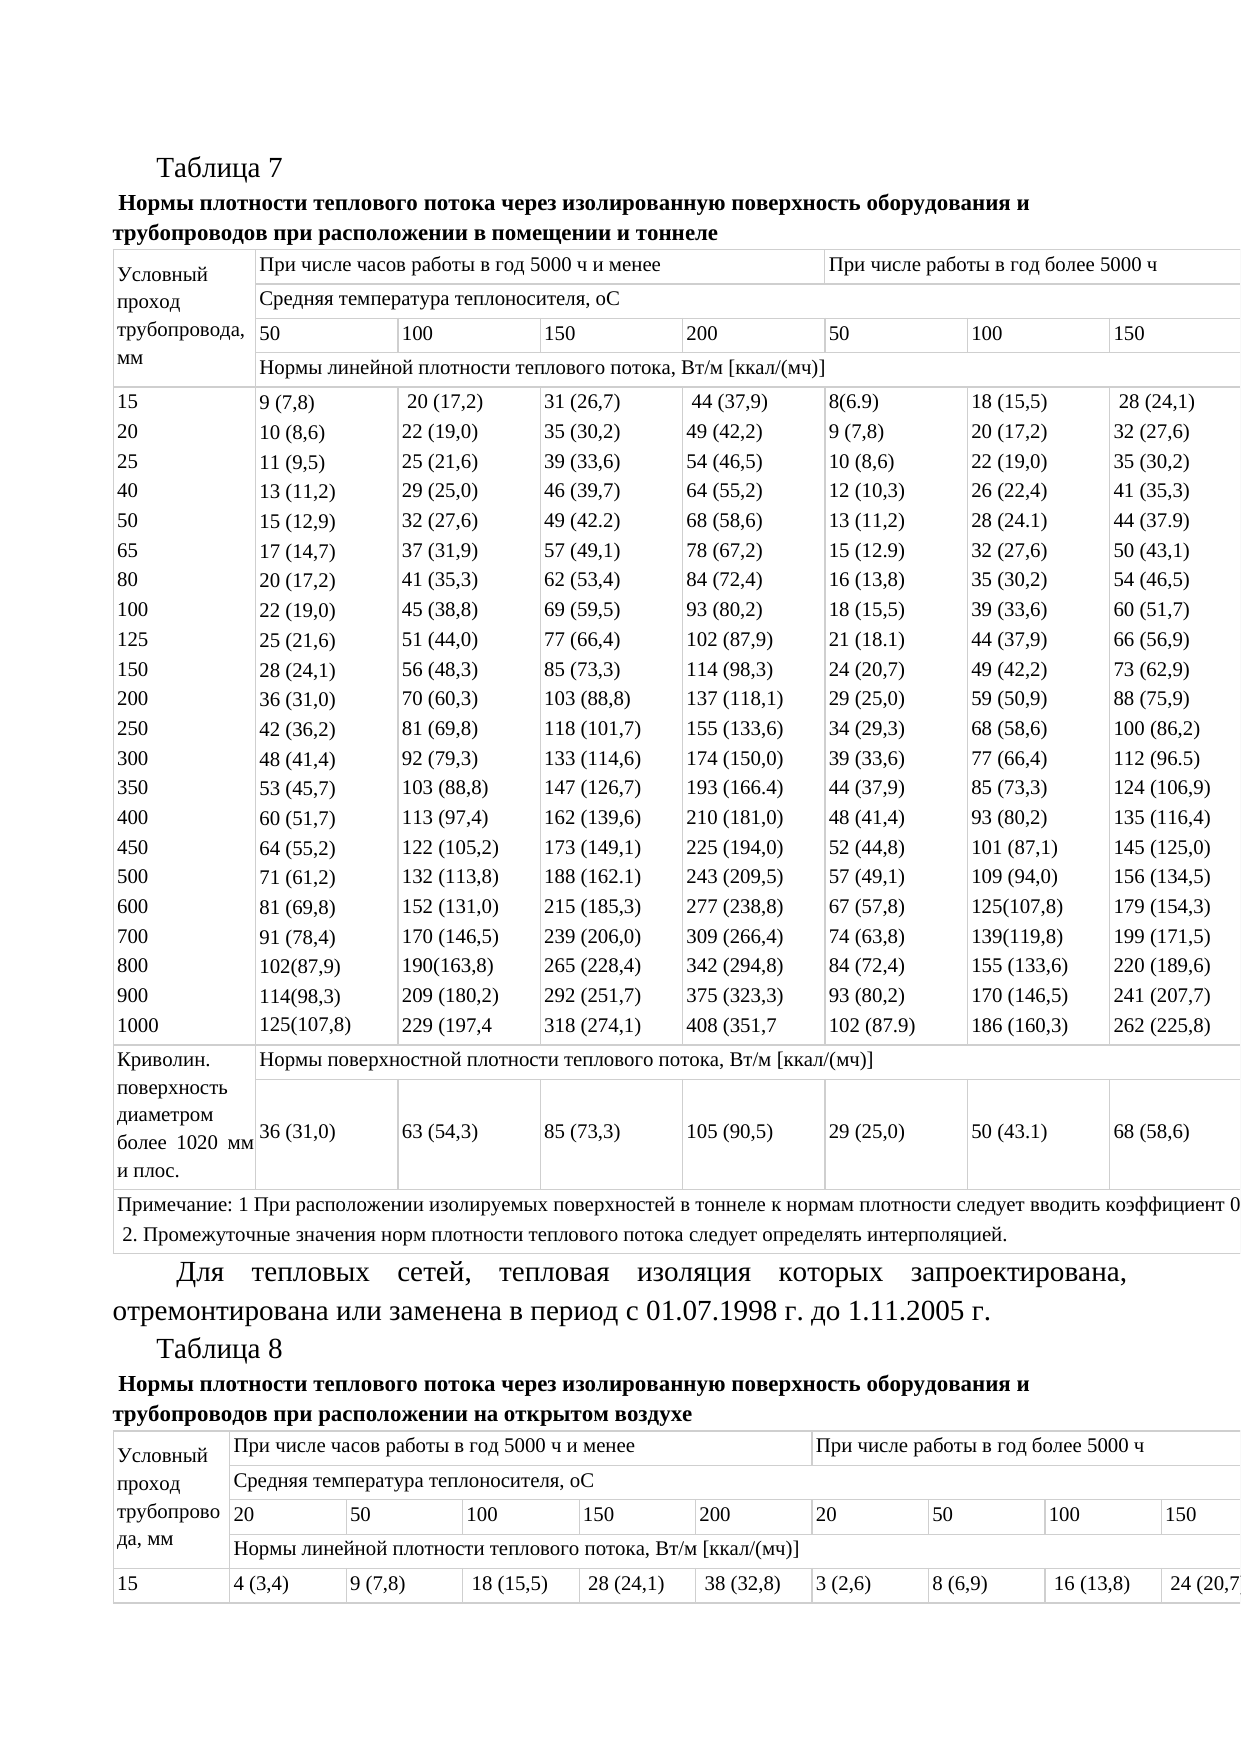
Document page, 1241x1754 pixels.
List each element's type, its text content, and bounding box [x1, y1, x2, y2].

table_cell 20 (17,2) 22 (19,0) 25 (21,6) 29 (25,0) 32 (27,6) 37 (31,9) 41 (35,3) 45 (38,8) 51 (44,0) 56 (48,3) 70 (60,3) 81 (69,8) 92 (79,3) 103 (88,8) 113 (97,4) 122 (105,2) 132 (113,8) 152 (131,0) 170 (146,5) 190(163,8) 209 (180,2) 229 (197,4 [399, 388, 540, 1044]
table_cell 20 [813, 1500, 928, 1533]
table_cell 150 [541, 319, 682, 352]
table_cell Нормы линейной плотности теплового потока, Вт/м [ккал/(мч)] [256, 353, 1240, 386]
table_cell Нормы линейной плотности теплового потока, Вт/м [ккал/(мч)] [230, 1535, 1240, 1568]
table_cell 50 (43.1) [968, 1080, 1109, 1189]
table_cell Примечание: 1 При расположении изолируемых поверхностей в тоннеле к нормам плотности следует вводить коэффициент 0,85 2. Промежуточные значения норм плотности теплового потока следует определять интерполяцией. [114, 1190, 1240, 1253]
table_cell 200 [683, 319, 824, 352]
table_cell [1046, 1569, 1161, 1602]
table_cell 100 [968, 319, 1109, 352]
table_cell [114, 1569, 229, 1602]
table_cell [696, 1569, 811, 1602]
table_cell Средняя температура теплоносителя, оС [256, 285, 1240, 318]
table_cell Нормы поверхностной плотности теплового потока, Вт/м [ккал/(мч)] [256, 1046, 1240, 1079]
table_cell 105 (90,5) [683, 1080, 824, 1189]
text Для тепловых сетей, тепловая изоляция которых запроектирована, отремонтирована или заменена в период с 01.07.1998 г. до 1.11.2005 г. [112, 1254, 1128, 1326]
table_cell 36 (31,0) [256, 1080, 397, 1189]
text Нормы плотности теплового потока через изолированную поверхность оборудования и трубопроводов при расположении в помещении и тоннеле [112, 188, 1128, 245]
table_cell 9 (7,8) 10 (8,6) 11 (9,5) 13 (11,2) 15 (12,9) 17 (14,7) 20 (17,2) 22 (19,0) 25 (21,6) 28 (24,1) 36 (31,0) 42 (36,2) 48 (41,4) 53 (45,7) 60 (51,7) 64 (55,2) 71 (61,2) 81 (69,8) 91 (78,4) 102(87,9) 114(98,3) 125(107,8) [256, 388, 397, 1044]
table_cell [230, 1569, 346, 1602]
text Таблица 7 [112, 150, 1128, 183]
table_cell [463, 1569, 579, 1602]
table_cell 100 [463, 1500, 579, 1533]
table_cell Средняя температура теплоносителя, оС [230, 1466, 1240, 1499]
table_header При числе работы в год более 5000 ч [813, 1432, 1240, 1465]
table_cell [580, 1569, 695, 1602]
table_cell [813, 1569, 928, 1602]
text Нормы плотности теплового потока через изолированную поверхность оборудования и трубопроводов при расположении на открытом воздухе [112, 1370, 1128, 1427]
table_cell 100 [399, 319, 540, 352]
table_cell 150 [1162, 1500, 1240, 1533]
table_cell 85 (73,3) [541, 1080, 682, 1189]
table_cell 20 [230, 1500, 346, 1533]
table_cell 44 (37,9) 49 (42,2) 54 (46,5) 64 (55,2) 68 (58,6) 78 (67,2) 84 (72,4) 93 (80,2) 102 (87,9) 114 (98,3) 137 (118,1) 155 (133,6) 174 (150,0) 193 (166.4) 210 (181,0) 225 (194,0) 243 (209,5) 277 (238,8) 309 (266,4) 342 (294,8) 375 (323,3) 408 (351,7 [683, 388, 824, 1044]
table_cell 18 (15,5) 20 (17,2) 22 (19,0) 26 (22,4) 28 (24.1) 32 (27,6) 35 (30,2) 39 (33,6) 44 (37,9) 49 (42,2) 59 (50,9) 68 (58,6) 77 (66,4) 85 (73,3) 93 (80,2) 101 (87,1) 109 (94,0) 125(107,8) 139(119,8) 155 (133,6) 170 (146,5) 186 (160,3) [968, 388, 1109, 1044]
table_cell 15 20 25 40 50 65 80 100 125 150 200 250 300 350 400 450 500 600 700 800 900 1000 [114, 388, 255, 1044]
table_cell 100 [1046, 1500, 1161, 1533]
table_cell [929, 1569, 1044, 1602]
table_cell Криволин. поверхность диаметром более 1020 мм и плос. [114, 1046, 255, 1189]
table_cell 68 (58,6) [1110, 1080, 1240, 1189]
table_cell 200 [696, 1500, 811, 1533]
table_cell 8(6.9) 9 (7,8) 10 (8,6) 12 (10,3) 13 (11,2) 15 (12.9) 16 (13,8) 18 (15,5) 21 (18.1) 24 (20,7) 29 (25,0) 34 (29,3) 39 (33,6) 44 (37,9) 48 (41,4) 52 (44,8) 57 (49,1) 67 (57,8) 74 (63,8) 84 (72,4) 93 (80,2) 102 (87.9) [826, 388, 967, 1044]
text Таблица 8 [112, 1331, 1128, 1365]
table_cell 50 [826, 319, 967, 352]
table_cell 31 (26,7) 35 (30,2) 39 (33,6) 46 (39,7) 49 (42.2) 57 (49,1) 62 (53,4) 69 (59,5) 77 (66,4) 85 (73,3) 103 (88,8) 118 (101,7) 133 (114,6) 147 (126,7) 162 (139,6) 173 (149,1) 188 (162.1) 215 (185,3) 239 (206,0) 265 (228,4) 292 (251,7) 318 (274,1) [541, 388, 682, 1044]
table_cell 29 (25,0) [826, 1080, 967, 1189]
table_cell 50 [256, 319, 397, 352]
table_header Условный проход трубопровода, мм [114, 250, 255, 386]
table_cell 28 (24,1) 32 (27,6) 35 (30,2) 41 (35,3) 44 (37.9) 50 (43,1) 54 (46,5) 60 (51,7) 66 (56,9) 73 (62,9) 88 (75,9) 100 (86,2) 112 (96.5) 124 (106,9) 135 (116,4) 145 (125,0) 156 (134,5) 179 (154,3) 199 (171,5) 220 (189,6) 241 (207,7) 262 (225,8) [1110, 388, 1240, 1044]
table_cell 150 [1110, 319, 1240, 352]
table_header При числе часов работы в год 5000 ч и менее [256, 250, 824, 283]
table_cell 150 [580, 1500, 695, 1533]
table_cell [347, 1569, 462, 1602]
table_cell 63 (54,3) [399, 1080, 540, 1189]
table_header При числе часов работы в год 5000 ч и менее [230, 1432, 811, 1465]
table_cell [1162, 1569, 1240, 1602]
table_cell 50 [347, 1500, 462, 1533]
table_header При числе работы в год более 5000 ч [825, 250, 1240, 283]
table_header Условный проход трубопровода, мм [114, 1432, 229, 1568]
table_cell 50 [929, 1500, 1044, 1533]
